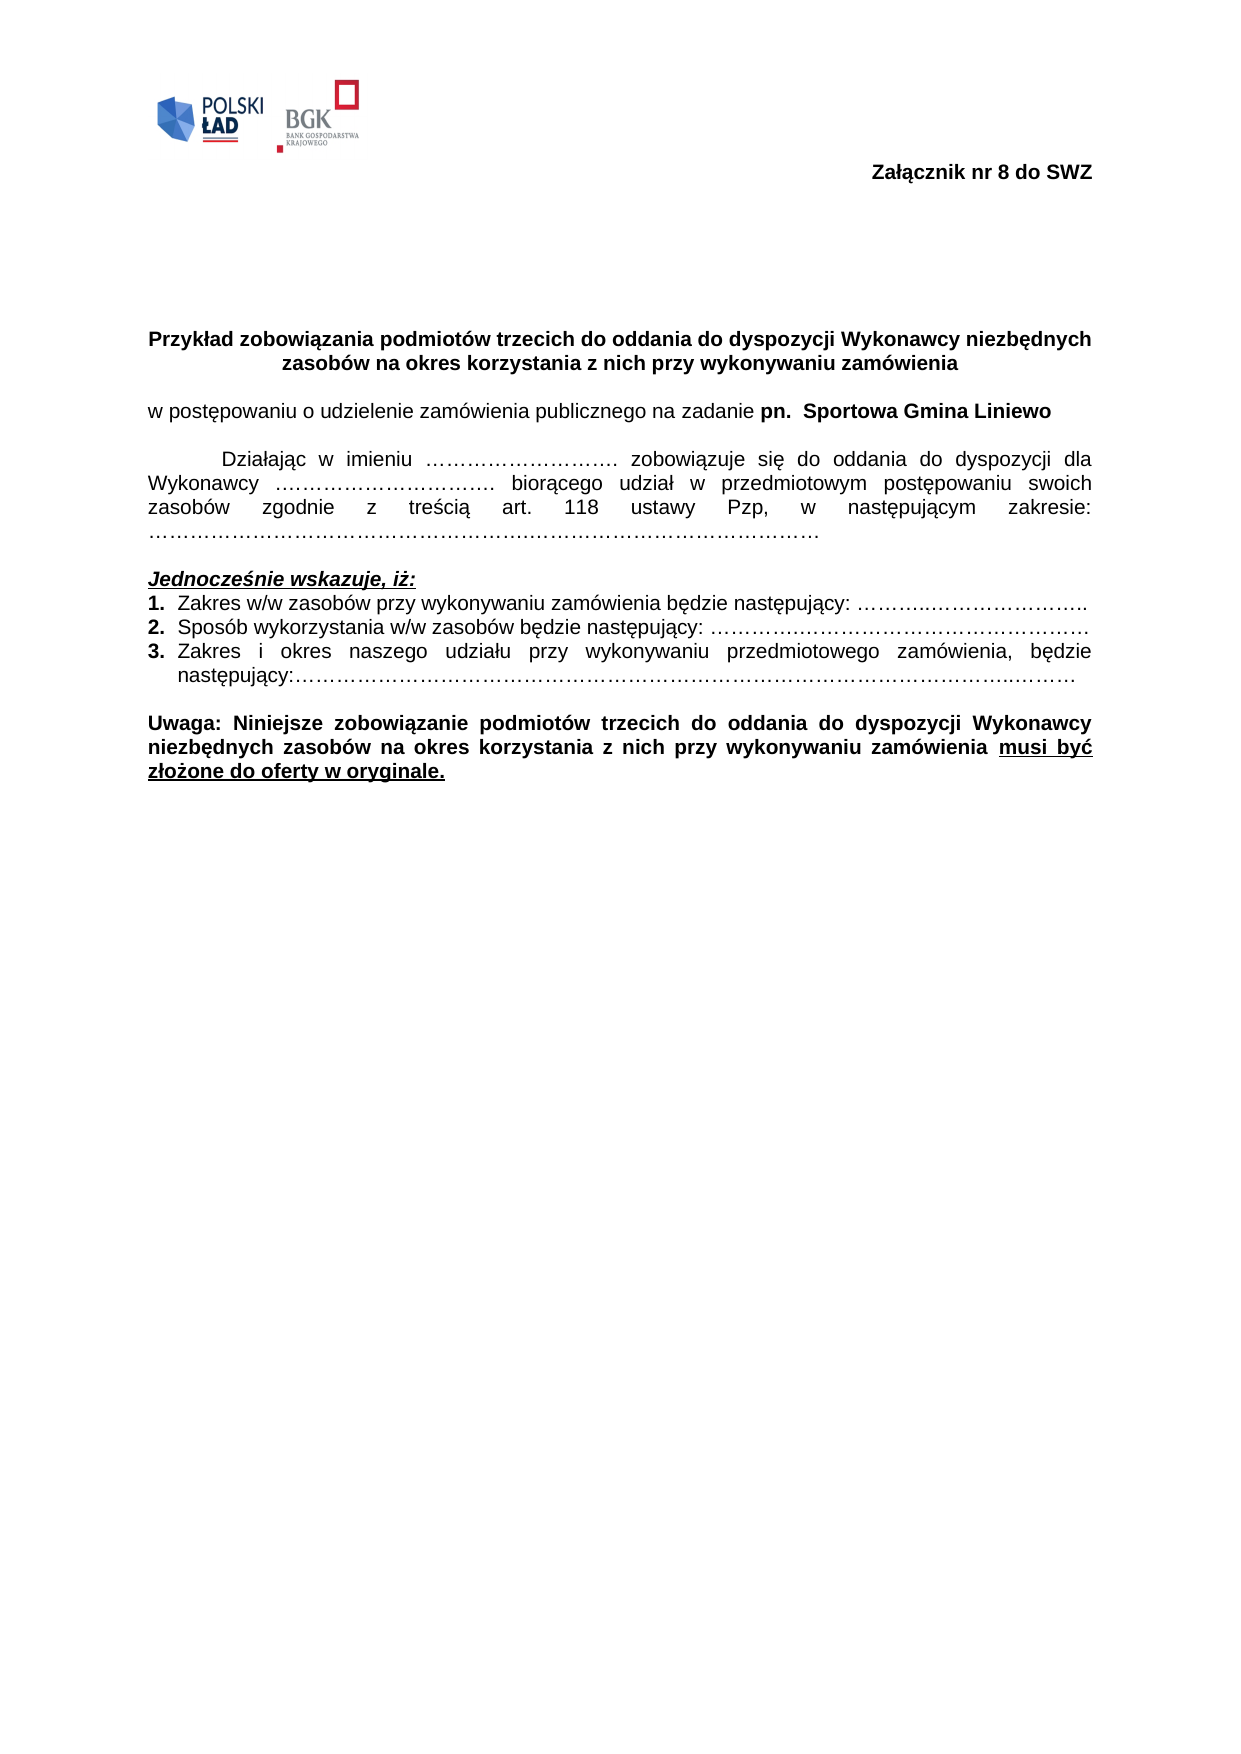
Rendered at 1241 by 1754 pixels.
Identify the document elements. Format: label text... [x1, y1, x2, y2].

list Sposób wykorzystania w/w zasobów będzie następujący: ………….…………………………………… [148, 615, 1093, 639]
list Zakres w/w zasobów przy wykonywaniu zamówienia będzie następujący: ………..………………….. [148, 591, 1093, 615]
text Działając w imieniu ………………………. zobowiązuje się do oddania do dyspozycji dla Wykonawcy .…………………………. biorącego udział w przedmiotowym postępowaniu swoich zasobów zgodnie z treścią art. 118 ustawy Pzp, w następującym zakresie: ……………………………………………….…………………………………… [148, 447, 1093, 543]
picture [147, 73, 368, 160]
list Zakres i okres naszego udziału przy wykonywaniu przedmiotowego zamówienia, będzie następujący:…………………………………………………………………………………………..……… [148, 639, 1093, 687]
text Załącznik nr 8 do SWZ [148, 159, 1093, 183]
text w postępowaniu o udzielenie zamówienia publicznego na zadanie pn. Sportowa Gmina Liniewo [148, 399, 1093, 423]
text Uwaga: Niniejsze zobowiązanie podmiotów trzecich do oddania do dyspozycji Wykonawcy niezbędnych zasobów na okres korzystania z nich przy wykonywaniu zamówienia musi być złożone do oferty w oryginale. [148, 711, 1093, 782]
text Przykład zobowiązania podmiotów trzecich do oddania do dyspozycji Wykonawcy niezbędnych zasobów na okres korzystania z nich przy wykonywaniu zamówienia [148, 327, 1093, 375]
text Jednocześnie wskazuje, iż: [148, 567, 1093, 591]
